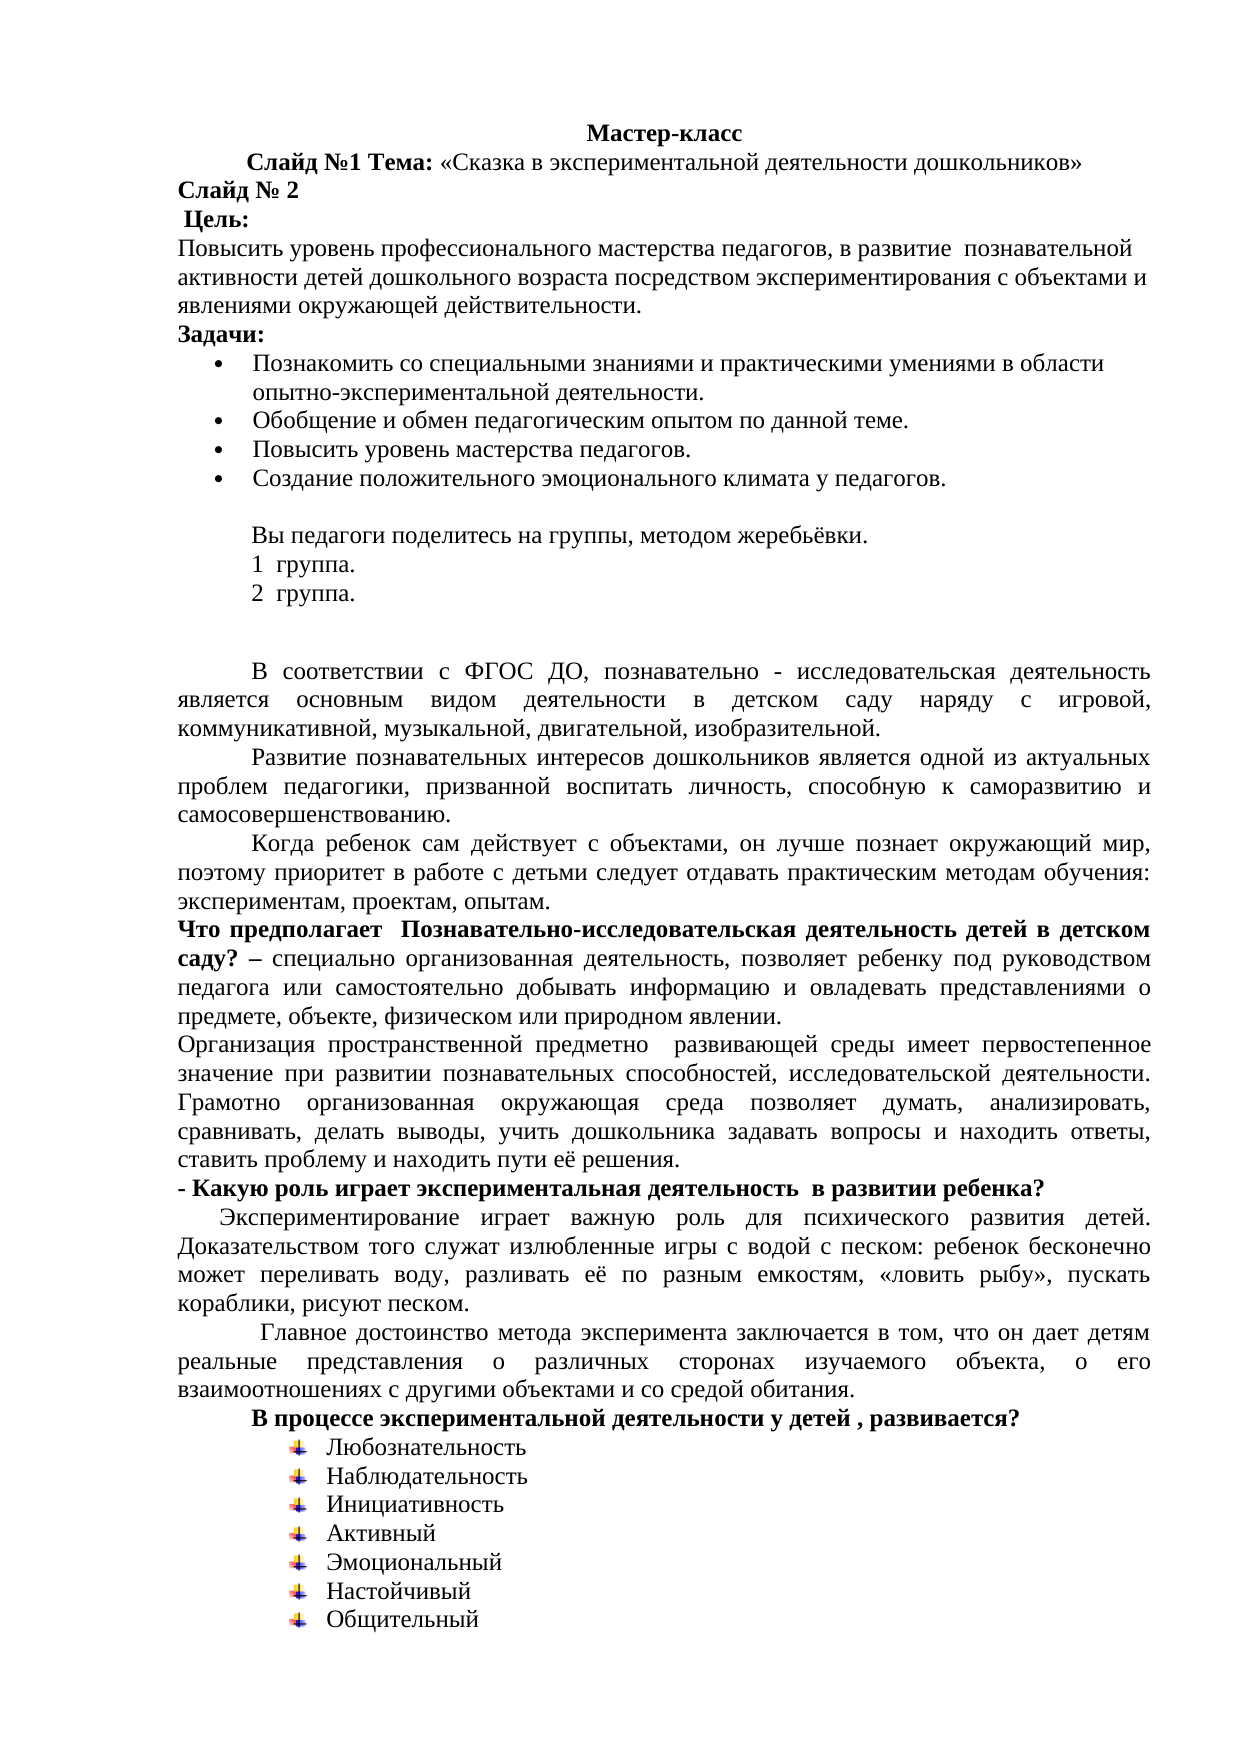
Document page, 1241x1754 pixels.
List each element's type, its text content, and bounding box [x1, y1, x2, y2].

picture [289, 1611, 307, 1628]
picture [289, 1525, 307, 1542]
picture [289, 1467, 307, 1485]
text В процессе экспериментальной деятельности у детей , развивается? [177, 1403, 1152, 1432]
text Организация пространственной предметно ­ развивающей среды имеет первостепенное значение при развитии познавательных способностей, исследовательской деятельности. Грамотно организованная окружающая среда позволяет думать, анализировать, сравнивать, делать выводы, учить дошкольника задавать вопросы и находить ответы, ставить проблему и находить пути её решения. [177, 1029, 1152, 1173]
list Создание положительного эмоционального климата у педагогов. [215, 463, 1152, 492]
text Вы педагоги поделитесь на группы, методом жеребьёвки. [177, 521, 1152, 549]
text Цель: [177, 204, 1152, 233]
list Настойчивый [288, 1576, 1152, 1604]
text В соответствии с ФГОС ДО, познавательно - исследовательская деятельность является основным видом деятельности в детском саду наряду с игровой, коммуникативной, музыкальной, двигательной, изобразительной. [177, 656, 1152, 742]
text - Какую роль играет экспериментальная деятельность в развитии ребенка? [177, 1173, 1152, 1202]
list Активный [288, 1518, 1152, 1547]
list Повысить уровень мастерства педагогов. [215, 434, 1152, 463]
picture [289, 1438, 307, 1456]
list Наблюдательность [288, 1461, 1152, 1489]
list Познакомить со специальными знаниями и практическими умениями в области опытно-экспериментальной деятельности. [215, 348, 1152, 406]
list Любознательность [288, 1432, 1152, 1461]
text Когда ребенок сам действует с объектами, он лучше познает окружающий мир, поэтому приоритет в работе с детьми следует отдавать практическим методам обучения: экспериментам, проектам, опытам. [177, 828, 1152, 914]
list Общительный [288, 1604, 1152, 1633]
list Эмоциональный [288, 1547, 1152, 1576]
text Слайд №1 Тема: «Сказка в экспериментальной деятельности дошкольников» [177, 147, 1152, 176]
text Главное достоинство метода эксперимента заключается в том, что он дает детям реальные представления о различных сторонах изучаемого объекта, о его взаимоотношениях с другими объектами и со средой обитания. [177, 1317, 1152, 1403]
list Инициативность [288, 1489, 1152, 1518]
text Экспериментирование играет важную роль для психического развития детей. Доказательством того служат излюбленные игры с водой с песком: ребенок бесконечно может переливать воду, разливать её по разным емкостям, «ловить рыбу», пускать кораблики, рисуют песком. [177, 1202, 1152, 1317]
text Развитие познавательных интересов дошкольников является одной из актуальных проблем педагогики, призванной воспитать личность, способную к саморазвитию и самосовершенствованию. [177, 742, 1152, 828]
text 2 группа. [177, 578, 1152, 607]
text Слайд № 2 [177, 176, 1152, 204]
text Повысить уровень профессионального мастерства педагогов, в развитие познавательной активности детей дошкольного возраста посредством экспериментирования с объектами и явлениями окружающей действительности. [177, 233, 1152, 319]
list Обобщение и обмен педагогическим опытом по данной теме. [215, 406, 1152, 434]
picture [289, 1496, 307, 1513]
text Что предполагает Познавательно-исследовательская деятельность детей в детском саду? – специально организованная деятельность, позволяет ребенку под руководством педагога или самостоятельно добывать информацию и овладевать представлениями о предмете, объекте, физическом или природном явлении. [177, 914, 1152, 1029]
picture [289, 1553, 307, 1571]
text Задачи: [177, 319, 1152, 348]
text Мастер-класс [177, 118, 1152, 147]
text 1 группа. [177, 549, 1152, 578]
picture [289, 1582, 307, 1600]
